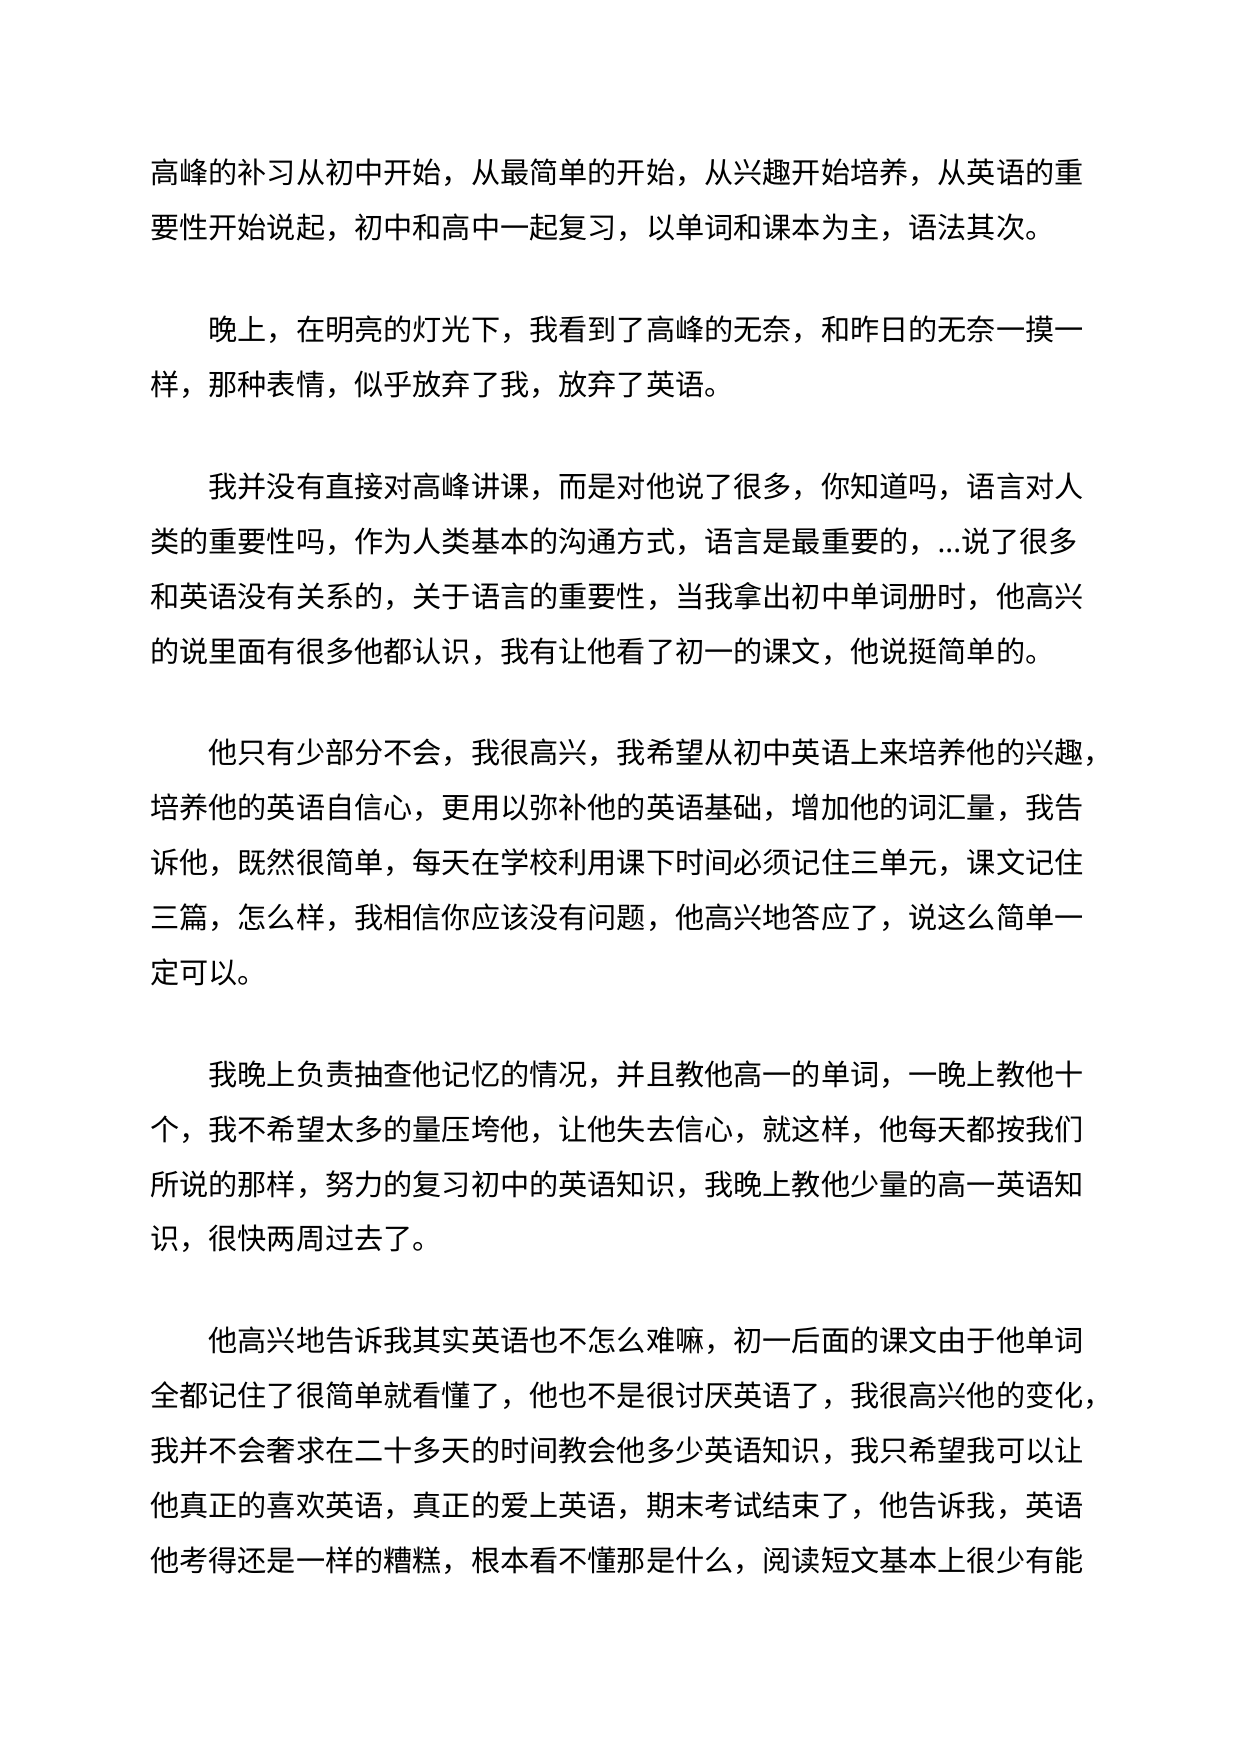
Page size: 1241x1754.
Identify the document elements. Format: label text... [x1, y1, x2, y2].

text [150, 1318, 1090, 1579]
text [150, 150, 1090, 247]
text 晚上，在明亮的灯光下，我看到了高峰的无奈，和昨日的无奈一摸一样，那种表情，似乎放弃了我，放弃了英语。 [150, 307, 1090, 404]
text 我并没有直接对高峰讲课，而是对他说了很多，你知道吗，语言对人类的重要性吗，作为人类基本的沟通方式，语言是最重要的，...说了很多和英语没有关系的，关于语言的重要性，当我拿出初中单词册时，他高兴的说里面有很多他都认识，我有让他看了初一的课文，他说挺简单的。 [150, 463, 1090, 670]
text 我晚上负责抽查他记忆的情况，并且教他高一的单词，一晚上教他十个，我不希望太多的量压垮他，让他失去信心，就这样，他每天都按我们所说的那样，努力的复习初中的英语知识，我晚上教他少量的高一英语知识，很快两周过去了。 [150, 1051, 1090, 1258]
text 他只有少部分不会，我很高兴，我希望从初中英语上来培养他的兴趣，培养他的英语自信心，更用以弥补他的英语基础，增加他的词汇量，我告诉他，既然很简单，每天在学校利用课下时间必须记住三单元，课文记住三篇，怎么样，我相信你应该没有问题，他高兴地答应了，说这么简单一定可以。 [150, 730, 1090, 992]
